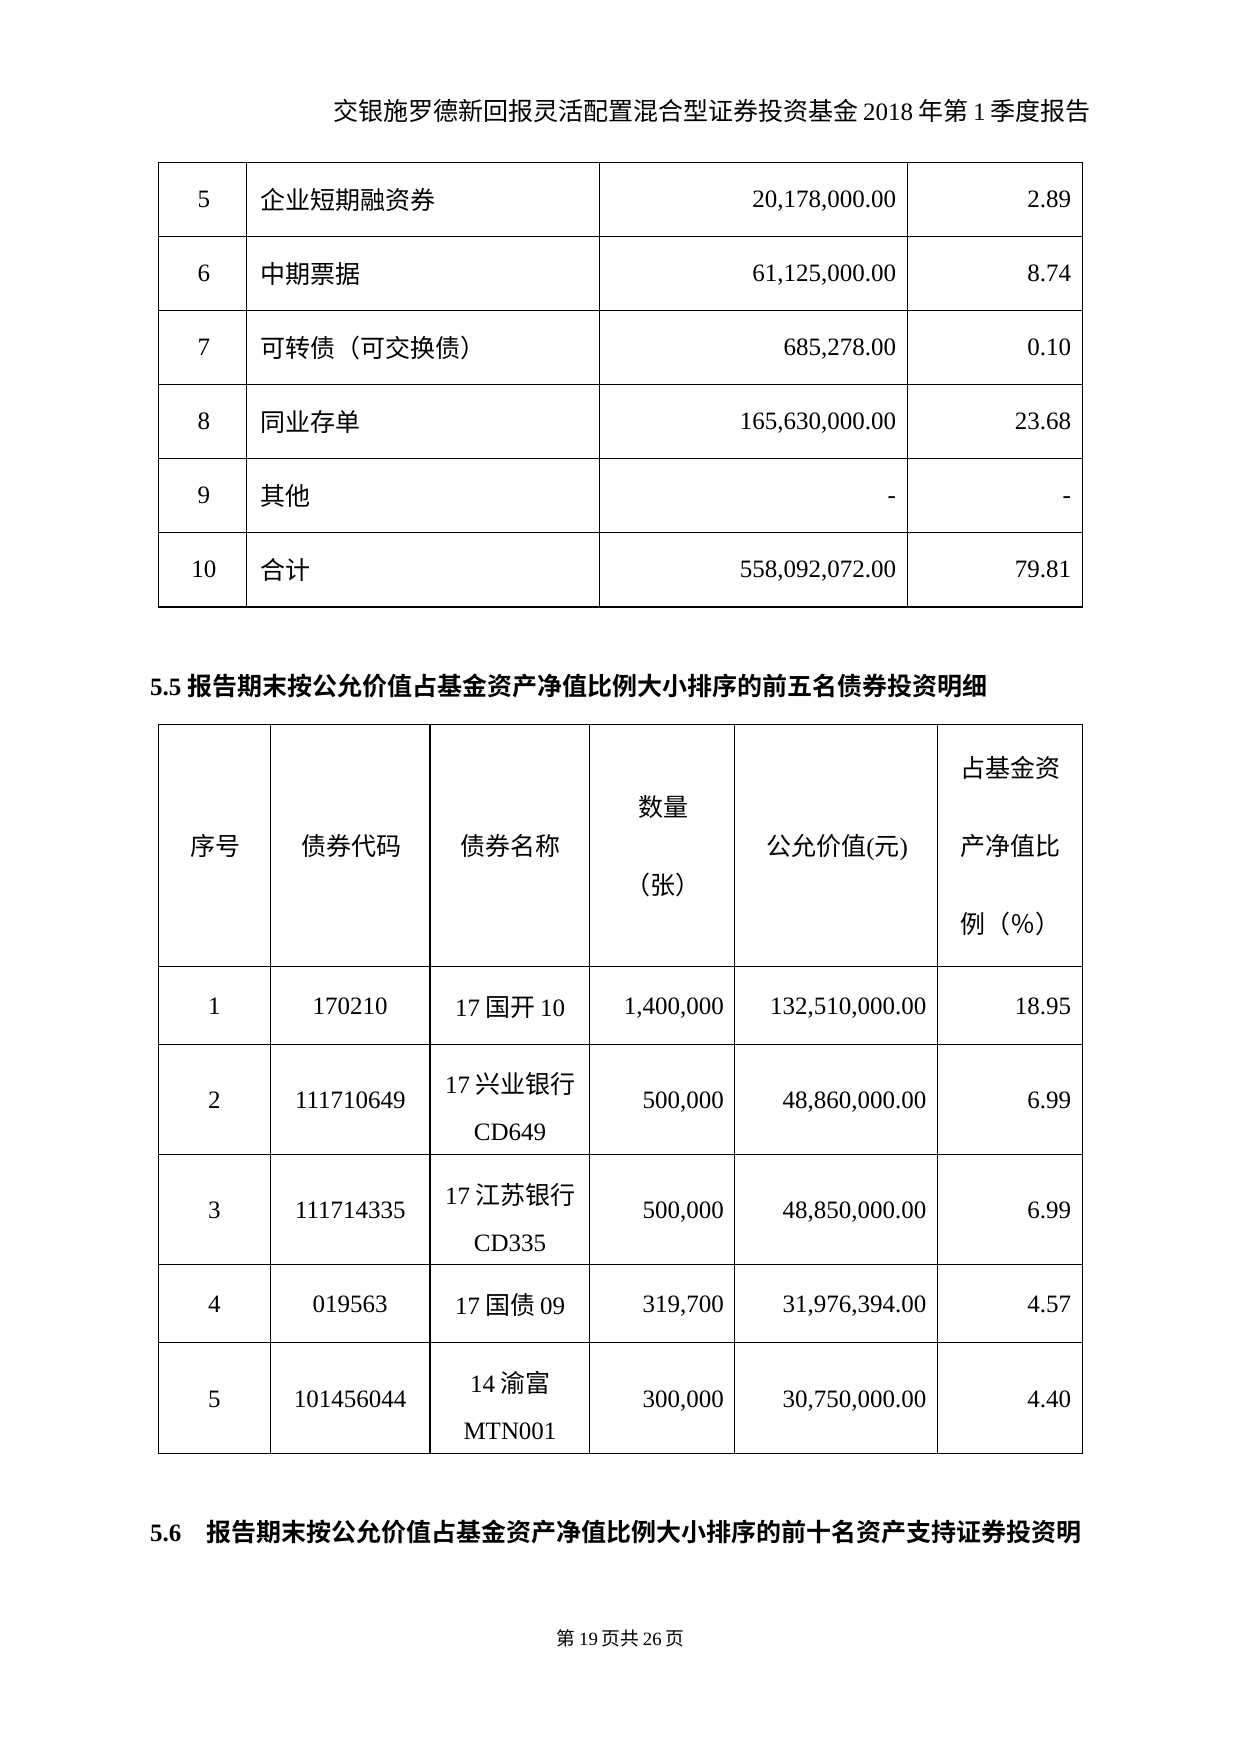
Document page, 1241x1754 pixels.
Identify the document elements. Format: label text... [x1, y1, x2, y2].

table_header 债券代码 [271, 725, 429, 966]
table_header 数量（张） [590, 725, 734, 966]
table_cell 14渝富MTN001 [431, 1343, 589, 1453]
table_cell 101456044 [271, 1343, 429, 1453]
table_cell 685,278.00 [600, 311, 907, 384]
table_cell 10 [159, 533, 246, 606]
table_cell 48,860,000.00 [735, 1045, 937, 1154]
table_cell 1 [159, 967, 270, 1043]
table_cell - [600, 459, 907, 532]
table_cell 5 [159, 163, 246, 236]
table_cell 319,700 [590, 1265, 734, 1342]
table_cell 23.68 [908, 385, 1082, 458]
table_cell 019563 [271, 1265, 429, 1342]
text 5.5 报告期末按公允价值占基金资产净值比例大小排序的前五名债券投资明细 [150, 652, 1090, 717]
table_cell 同业存单 [247, 385, 599, 458]
table_cell 9 [159, 459, 246, 532]
table_cell - [908, 459, 1082, 532]
table_cell 20,178,000.00 [600, 163, 907, 236]
table_cell 企业短期融资券 [247, 163, 599, 236]
table_cell 558,092,072.00 [600, 533, 907, 606]
table_cell 其他 [247, 459, 599, 532]
table_cell 5 [159, 1343, 270, 1453]
table_cell 4.57 [938, 1265, 1082, 1342]
table_cell 500,000 [590, 1045, 734, 1154]
table_cell 0.10 [908, 311, 1082, 384]
table_header 债券名称 [431, 725, 589, 966]
table_cell 31,976,394.00 [735, 1265, 937, 1342]
table_cell 6.99 [938, 1045, 1082, 1154]
table_cell 30,750,000.00 [735, 1343, 937, 1453]
table_cell 3 [159, 1155, 270, 1264]
table_header 公允价值(元) [735, 725, 937, 966]
table_cell 132,510,000.00 [735, 967, 937, 1043]
table_cell 4 [159, 1265, 270, 1342]
table_cell 7 [159, 311, 246, 384]
table_cell 48,850,000.00 [735, 1155, 937, 1264]
table_cell 17兴业银行CD649 [431, 1045, 589, 1154]
table_cell 可转债（可交换债） [247, 311, 599, 384]
table_cell 18.95 [938, 967, 1082, 1043]
table_cell 79.81 [908, 533, 1082, 606]
table_cell 6 [159, 237, 246, 310]
table_cell 165,630,000.00 [600, 385, 907, 458]
table_header 序号 [159, 725, 270, 966]
table_cell 合计 [247, 533, 599, 606]
table_cell 300,000 [590, 1343, 734, 1453]
table_cell 2 [159, 1045, 270, 1154]
table_cell 17国开10 [431, 967, 589, 1043]
table_cell 500,000 [590, 1155, 734, 1264]
table_cell 170210 [271, 967, 429, 1043]
table_cell 4.40 [938, 1343, 1082, 1453]
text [150, 1498, 1090, 1563]
table_cell 61,125,000.00 [600, 237, 907, 310]
table_cell 2.89 [908, 163, 1082, 236]
table_cell 1,400,000 [590, 967, 734, 1043]
table_cell 17江苏银行CD335 [431, 1155, 589, 1264]
table_cell 8.74 [908, 237, 1082, 310]
table_cell 6.99 [938, 1155, 1082, 1264]
table_cell 17国债09 [431, 1265, 589, 1342]
table_cell 8 [159, 385, 246, 458]
table_cell 中期票据 [247, 237, 599, 310]
table_cell 111710649 [271, 1045, 429, 1154]
table_header 占基金资产净值比例（％） [938, 725, 1082, 966]
table_cell 111714335 [271, 1155, 429, 1264]
